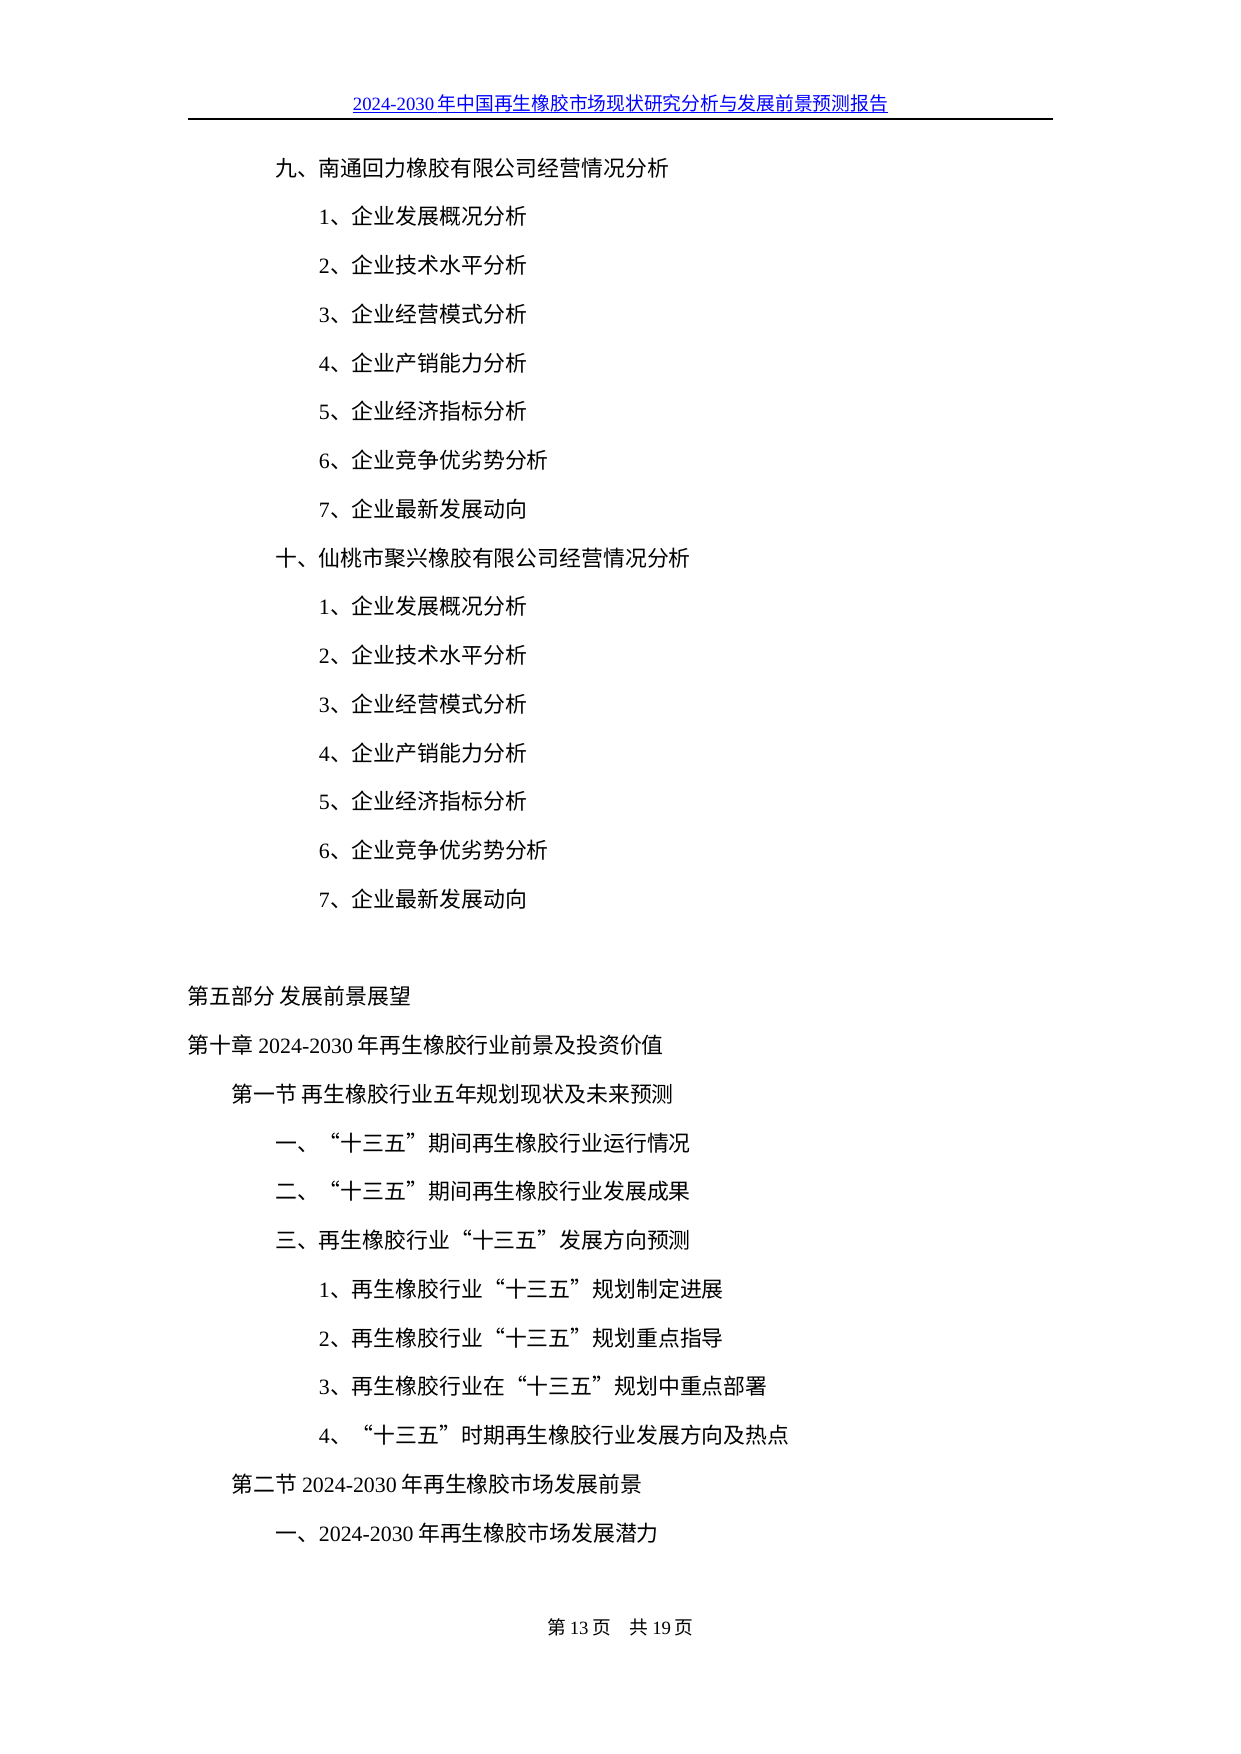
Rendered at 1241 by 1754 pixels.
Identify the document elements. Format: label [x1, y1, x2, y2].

text [187, 150, 1053, 1548]
